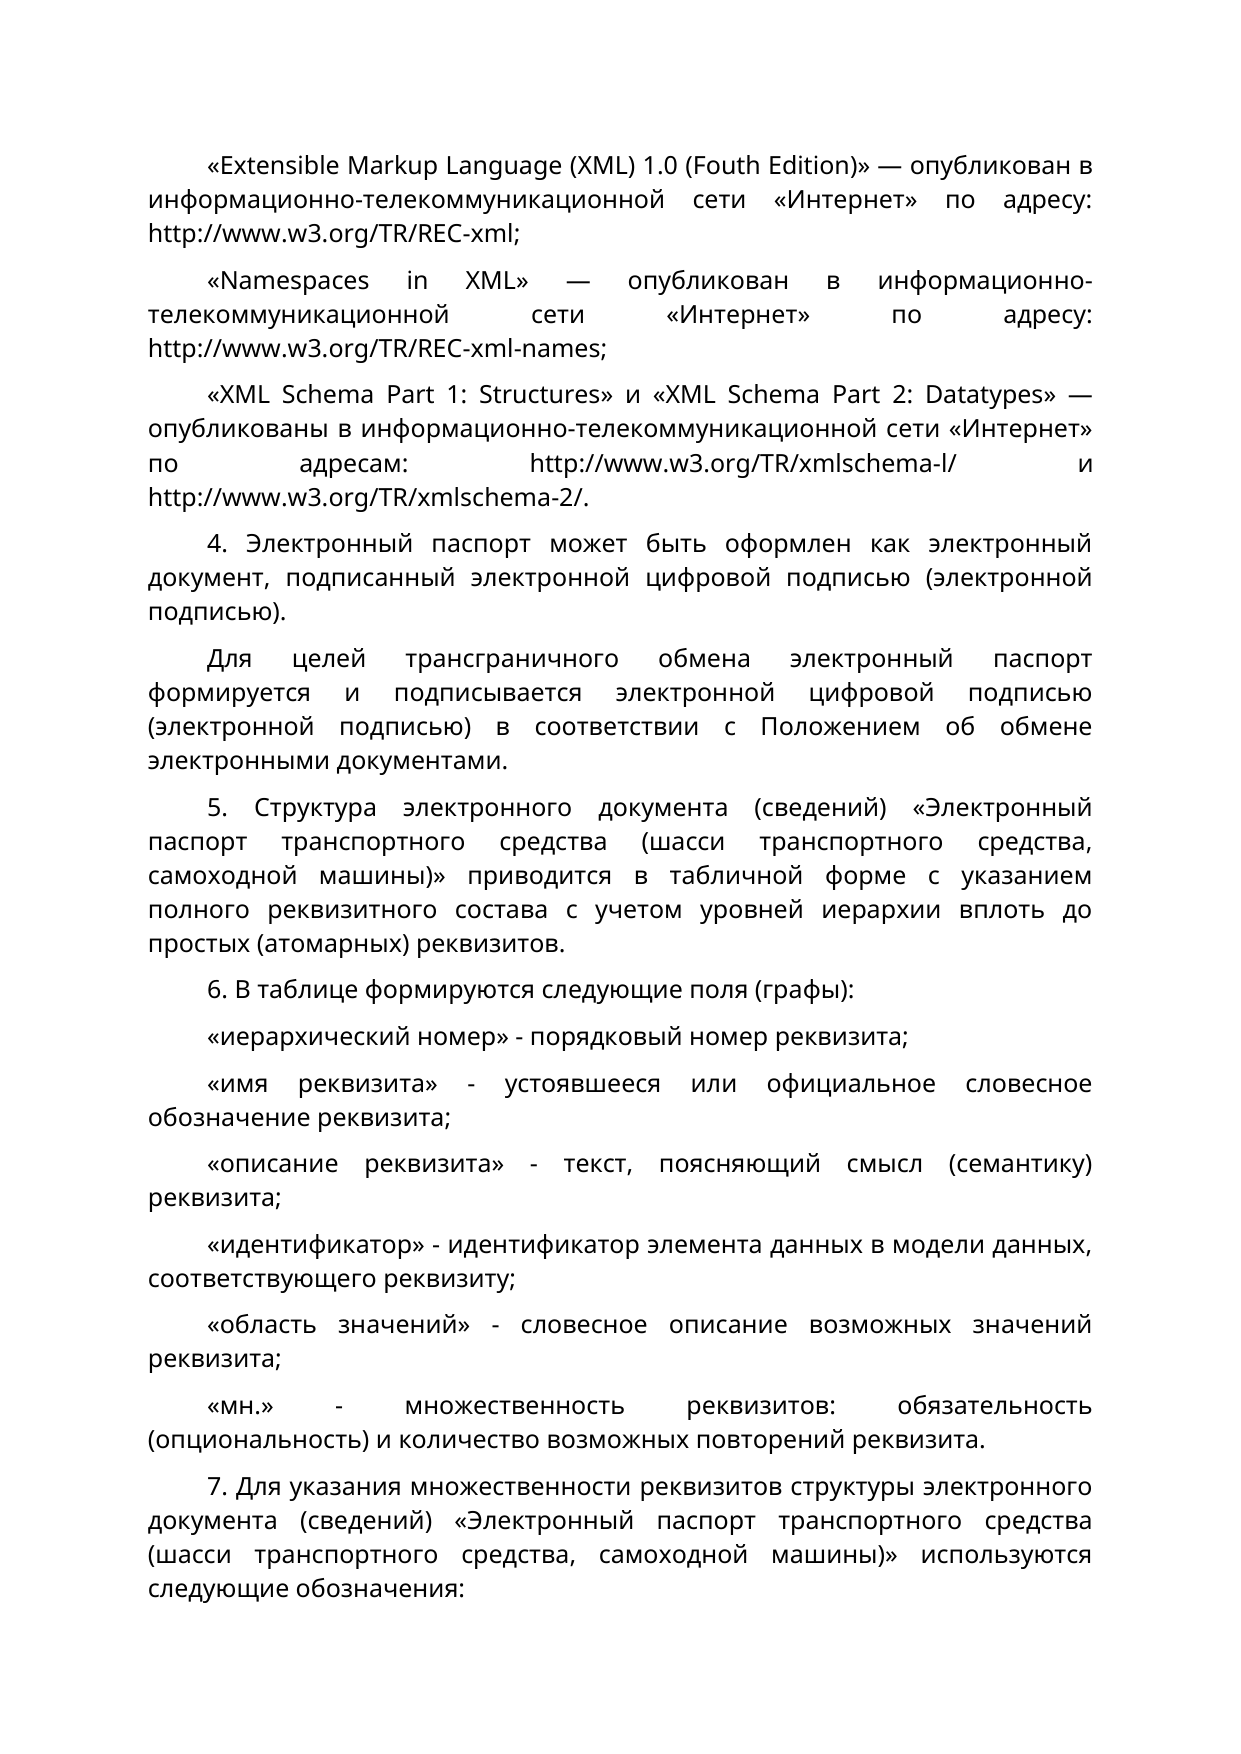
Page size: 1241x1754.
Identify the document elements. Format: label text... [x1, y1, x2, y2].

text 7. Для указания множественности реквизитов структуры электронного документа (сведений) «Электронный паспорт транспортного средства (шасси транспортного средства, самоходной машины)» используются следующие обозначения: [148, 1468, 1093, 1604]
text Для целей трансграничного обмена электронный паспорт формируется и подписывается электронной цифровой подписью (электронной подписью) в соответствии с Положением об обмене электронными документами. [148, 641, 1093, 777]
text «XML Schema Part 1: Structures» и «XML Schema Part 2: Datatypes» — опубликованы в информационно-телекоммуникационной сети «Интернет» по адресам: http://www.w3.org/TR/xmlschema-l/ и http://www.w3.org/TR/xmlschema-2/. [148, 377, 1093, 513]
text 6. В таблице формируются следующие поля (графы): [148, 972, 1093, 1006]
text «Extensible Markup Language (XML) 1.0 (Fouth Edition)» — опубликован в информационно-телекоммуникационной сети «Интернет» по адресу: http://www.w3.org/TR/REC-xml; [148, 148, 1093, 250]
text 5. Структура электронного документа (сведений) «Электронный паспорт транспортного средства (шасси транспортного средства, самоходной машины)» приводится в табличной форме с указанием полного реквизитного состава с учетом уровней иерархии вплоть до простых (атомарных) реквизитов. [148, 789, 1093, 959]
text 4. Электронный паспорт может быть оформлен как электронный документ, подписанный электронной цифровой подписью (электронной подписью). [148, 526, 1093, 628]
text «имя реквизита» - устоявшееся или официальное словесное обозначение реквизита; [148, 1065, 1093, 1133]
text «описание реквизита» - текст, поясняющий смысл (семантику) реквизита; [148, 1146, 1093, 1214]
text «мн.» - множественность реквизитов: обязательность (опциональность) и количество возможных повторений реквизита. [148, 1388, 1093, 1456]
text «Namespaces in XML» — опубликован в информационно-телекоммуникационной сети «Интернет» по адресу: http://www.w3.org/TR/REC-xml-names; [148, 262, 1093, 364]
text «иерархический номер» - порядковый номер реквизита; [148, 1019, 1093, 1053]
text «идентификатор» - идентификатор элемента данных в модели данных, соответствующего реквизиту; [148, 1226, 1093, 1294]
text «область значений» - словесное описание возможных значений реквизита; [148, 1307, 1093, 1375]
